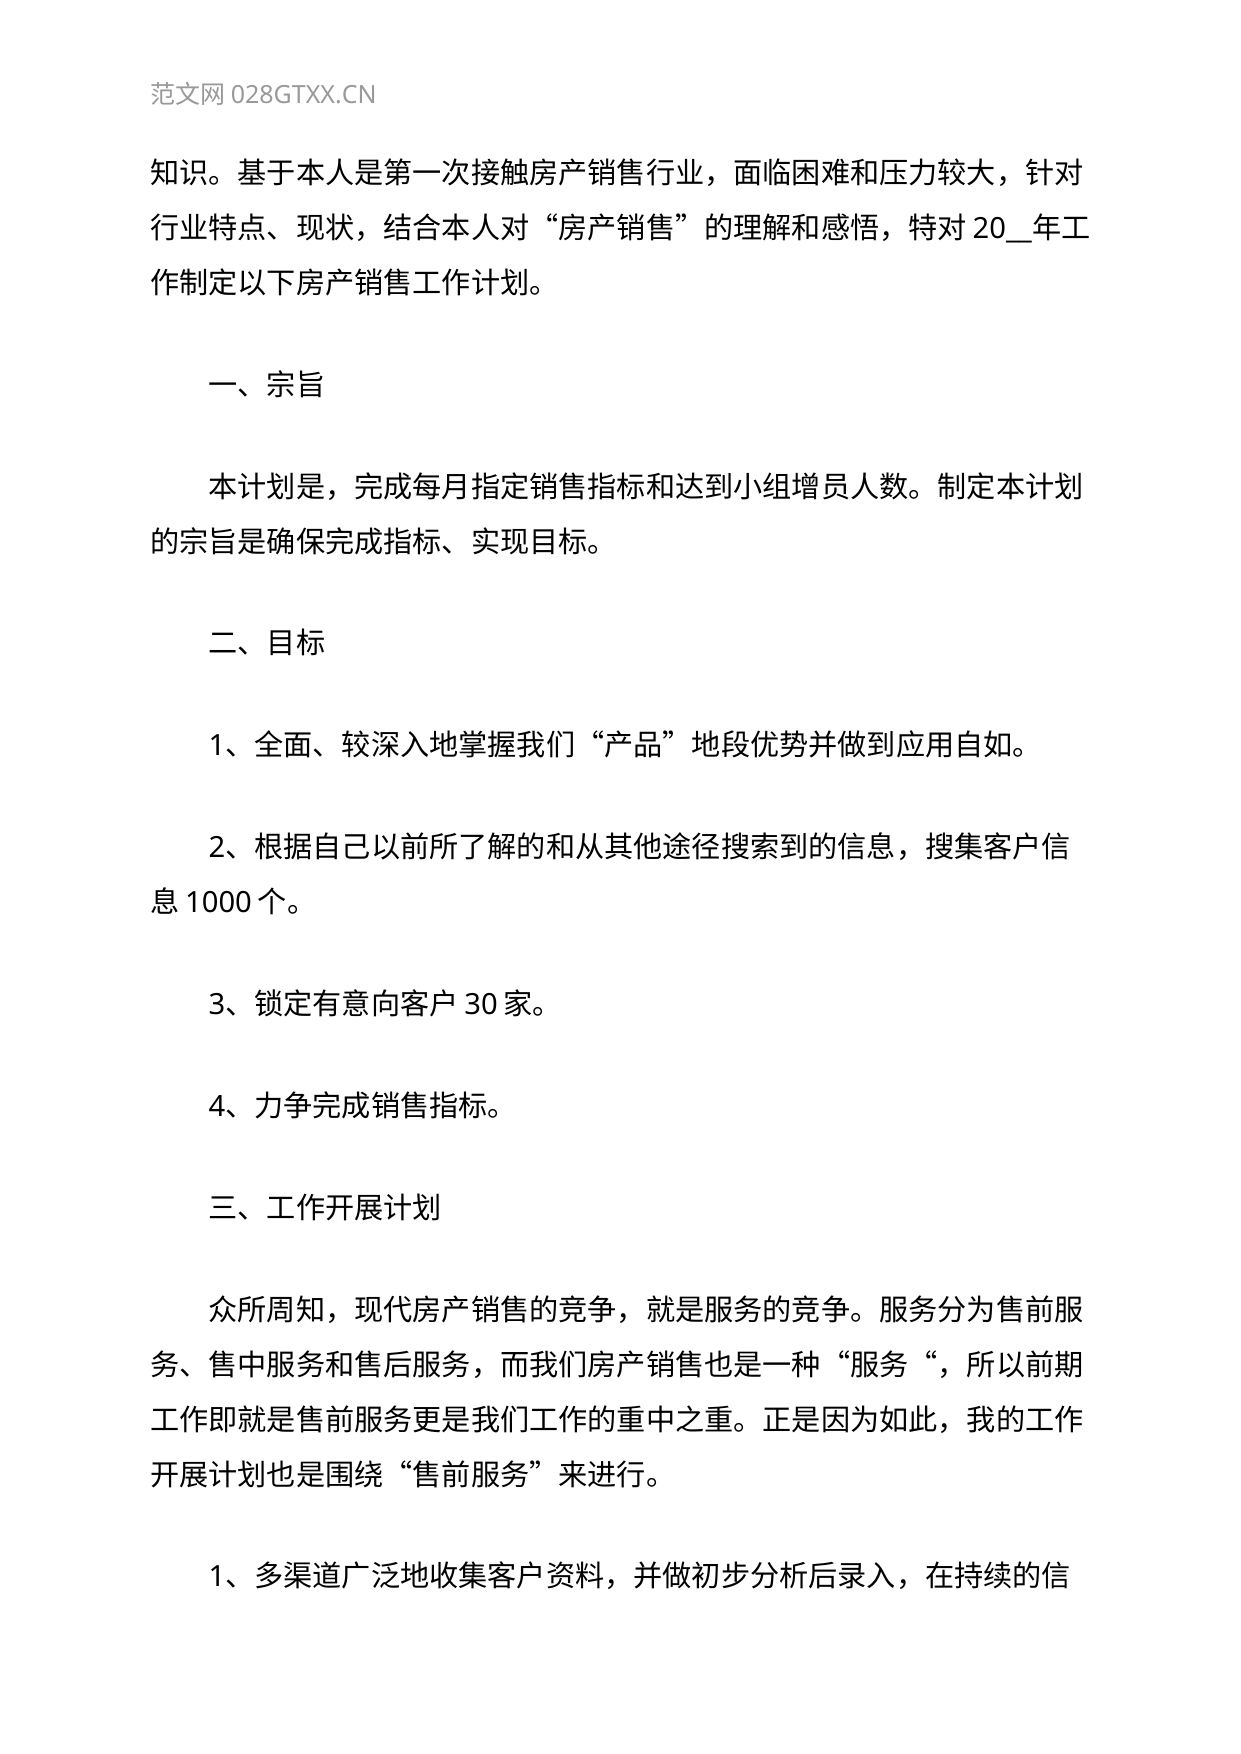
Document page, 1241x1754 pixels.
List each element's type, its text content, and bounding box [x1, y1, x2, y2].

text 众所周知，现代房产销售的竞争，就是服务的竞争。服务分为售前服务、售中服务和售后服务，而我们房产销售也是一种“服务“，所以前期工作即就是售前服务更是我们工作的重中之重。正是因为如此，我的工作开展计划也是围绕“售前服务”来进行。 [150, 1287, 1090, 1493]
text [150, 1553, 1090, 1595]
text 一、宗旨 [150, 362, 1090, 404]
text 二、目标 [150, 620, 1090, 662]
text 本计划是，完成每月指定销售指标和达到小组增员人数。制定本计划的宗旨是确保完成指标、实现目标。 [150, 463, 1090, 561]
text 2、根据自己以前所了解的和从其他途径搜索到的信息，搜集客户信息1000个。 [150, 824, 1090, 921]
text 3、锁定有意向客户30家。 [150, 981, 1090, 1023]
text 4、力争完成销售指标。 [150, 1083, 1090, 1125]
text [150, 150, 1090, 302]
text 三、工作开展计划 [150, 1185, 1090, 1227]
text 1、全面、较深入地掌握我们“产品”地段优势并做到应用自如。 [150, 722, 1090, 764]
